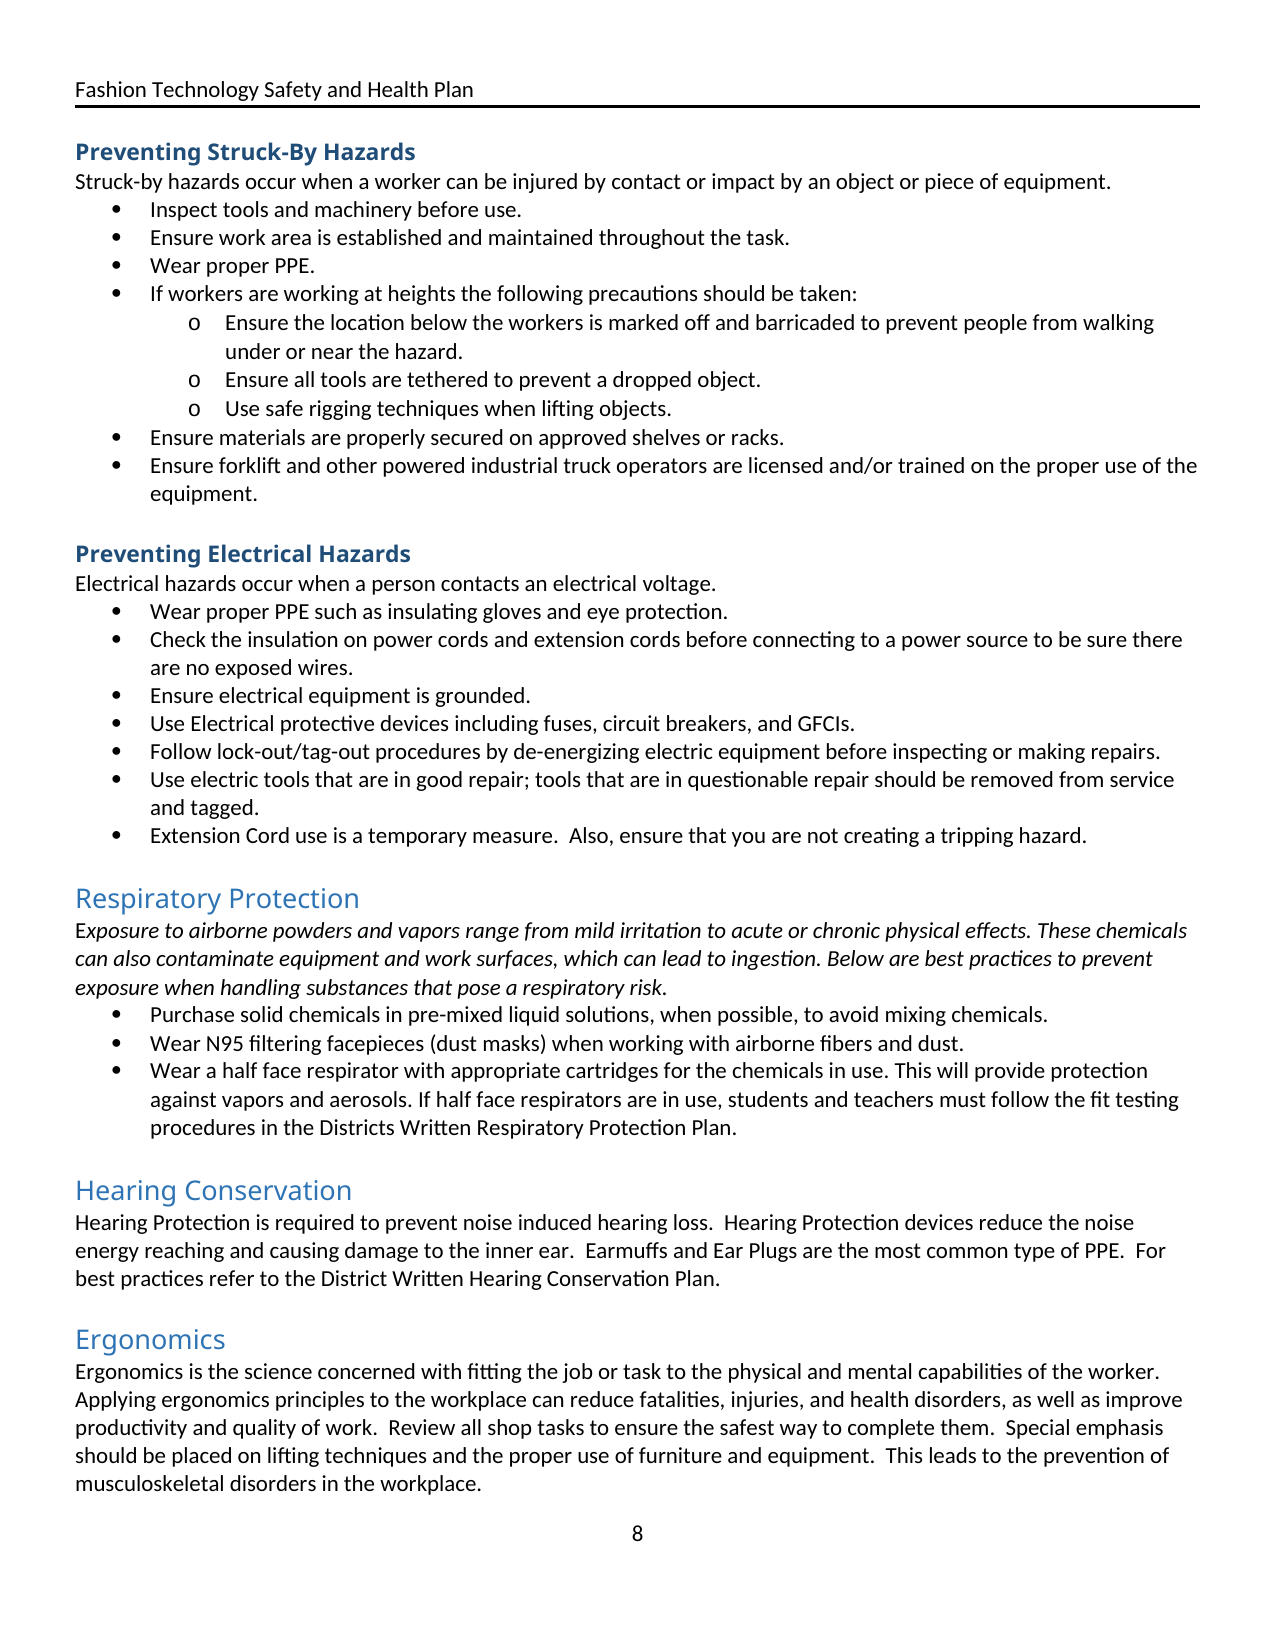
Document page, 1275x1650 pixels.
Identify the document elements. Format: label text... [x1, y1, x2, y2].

text Struck-by hazards occur when a worker can be injured by contact or impact by an object or piece of equipment. [75, 167, 1200, 196]
list Inspect tools and machinery before use. [112, 196, 1200, 223]
list Wear proper PPE. [112, 252, 1200, 279]
list Wear a half face respirator with appropriate cartridges for the chemicals in use. This will provide protection against vapors and aerosols. If half face respirators are in use, students and teachers must follow the fit testing procedures in the Districts Written Respiratory Protection Plan. [112, 1057, 1200, 1141]
list Ensure forklift and other powered industrial truck operators are licensed and/or trained on the proper use of the equipment. [112, 451, 1200, 507]
text Hearing Protection is required to prevent noise induced hearing loss. Hearing Protection devices reduce the noise energy reaching and causing damage to the inner ear. Earmuffs and Ear Plugs are the most common type of PPE. For best practices refer to the District Written Hearing Conservation Plan. [75, 1208, 1200, 1292]
text Ergonomics is the science concerned with fitting the job or task to the physical and mental capabilities of the worker. Applying ergonomics principles to the workplace can reduce fatalities, injuries, and health disorders, as well as improve productivity and quality of work. Review all shop tasks to ensure the safest way to complete them. Special emphasis should be placed on lifting techniques and the proper use of furniture and equipment. This leads to the prevention of musculoskeletal disorders in the workplace. [75, 1357, 1200, 1497]
list Ensure materials are properly secured on approved shelves or racks. [112, 423, 1200, 451]
subtitle Preventing Struck-By Hazards [75, 136, 1200, 167]
list Check the insulation on power cords and extension cords before connecting to a power source to be sure there are no exposed wires. [112, 625, 1200, 681]
subtitle Hearing Conservation [75, 1171, 1200, 1208]
list Use Electrical protective devices including fuses, circuit breakers, and GFCIs. [112, 709, 1200, 737]
list Purchase solid chemicals in pre-mixed liquid solutions, when possible, to avoid mixing chemicals. [112, 1001, 1200, 1029]
list Follow lock-out/tag-out procedures by de-energizing electric equipment before inspecting or making repairs. [112, 737, 1200, 765]
list Ensure work area is established and maintained throughout the task. [112, 223, 1200, 252]
subtitle Ergonomics [75, 1320, 1200, 1357]
list Use electric tools that are in good repair; tools that are in questionable repair should be removed from service and tagged. [112, 765, 1200, 821]
list Use safe rigging techniques when lifting objects. [187, 394, 1200, 423]
subtitle Preventing Electrical Hazards [75, 538, 1200, 569]
list Extension Cord use is a temporary measure. Also, ensure that you are not creating a tripping hazard. [112, 821, 1200, 849]
text Exposure to airborne powders and vapors range from mild irritation to acute or chronic physical effects. These chemicals can also contaminate equipment and work surfaces, which can lead to ingestion. Below are best practices to prevent exposure when handling substances that pose a respiratory risk. [75, 917, 1200, 1001]
list Ensure the location below the workers is marked off and barricaded to prevent people from walking under or near the hazard. [187, 308, 1200, 365]
list Wear proper PPE such as insulating gloves and eye protection. [112, 597, 1200, 625]
list Ensure all tools are tethered to prevent a dropped object. [187, 365, 1200, 394]
list If workers are working at heights the following precautions should be taken: [112, 279, 1200, 308]
subtitle Respiratory Protection [75, 880, 1200, 917]
list Ensure electrical equipment is grounded. [112, 681, 1200, 709]
text Electrical hazards occur when a person contacts an electrical voltage. [75, 569, 1200, 597]
list Wear N95 filtering facepieces (dust masks) when working with airborne fibers and dust. [112, 1029, 1200, 1057]
